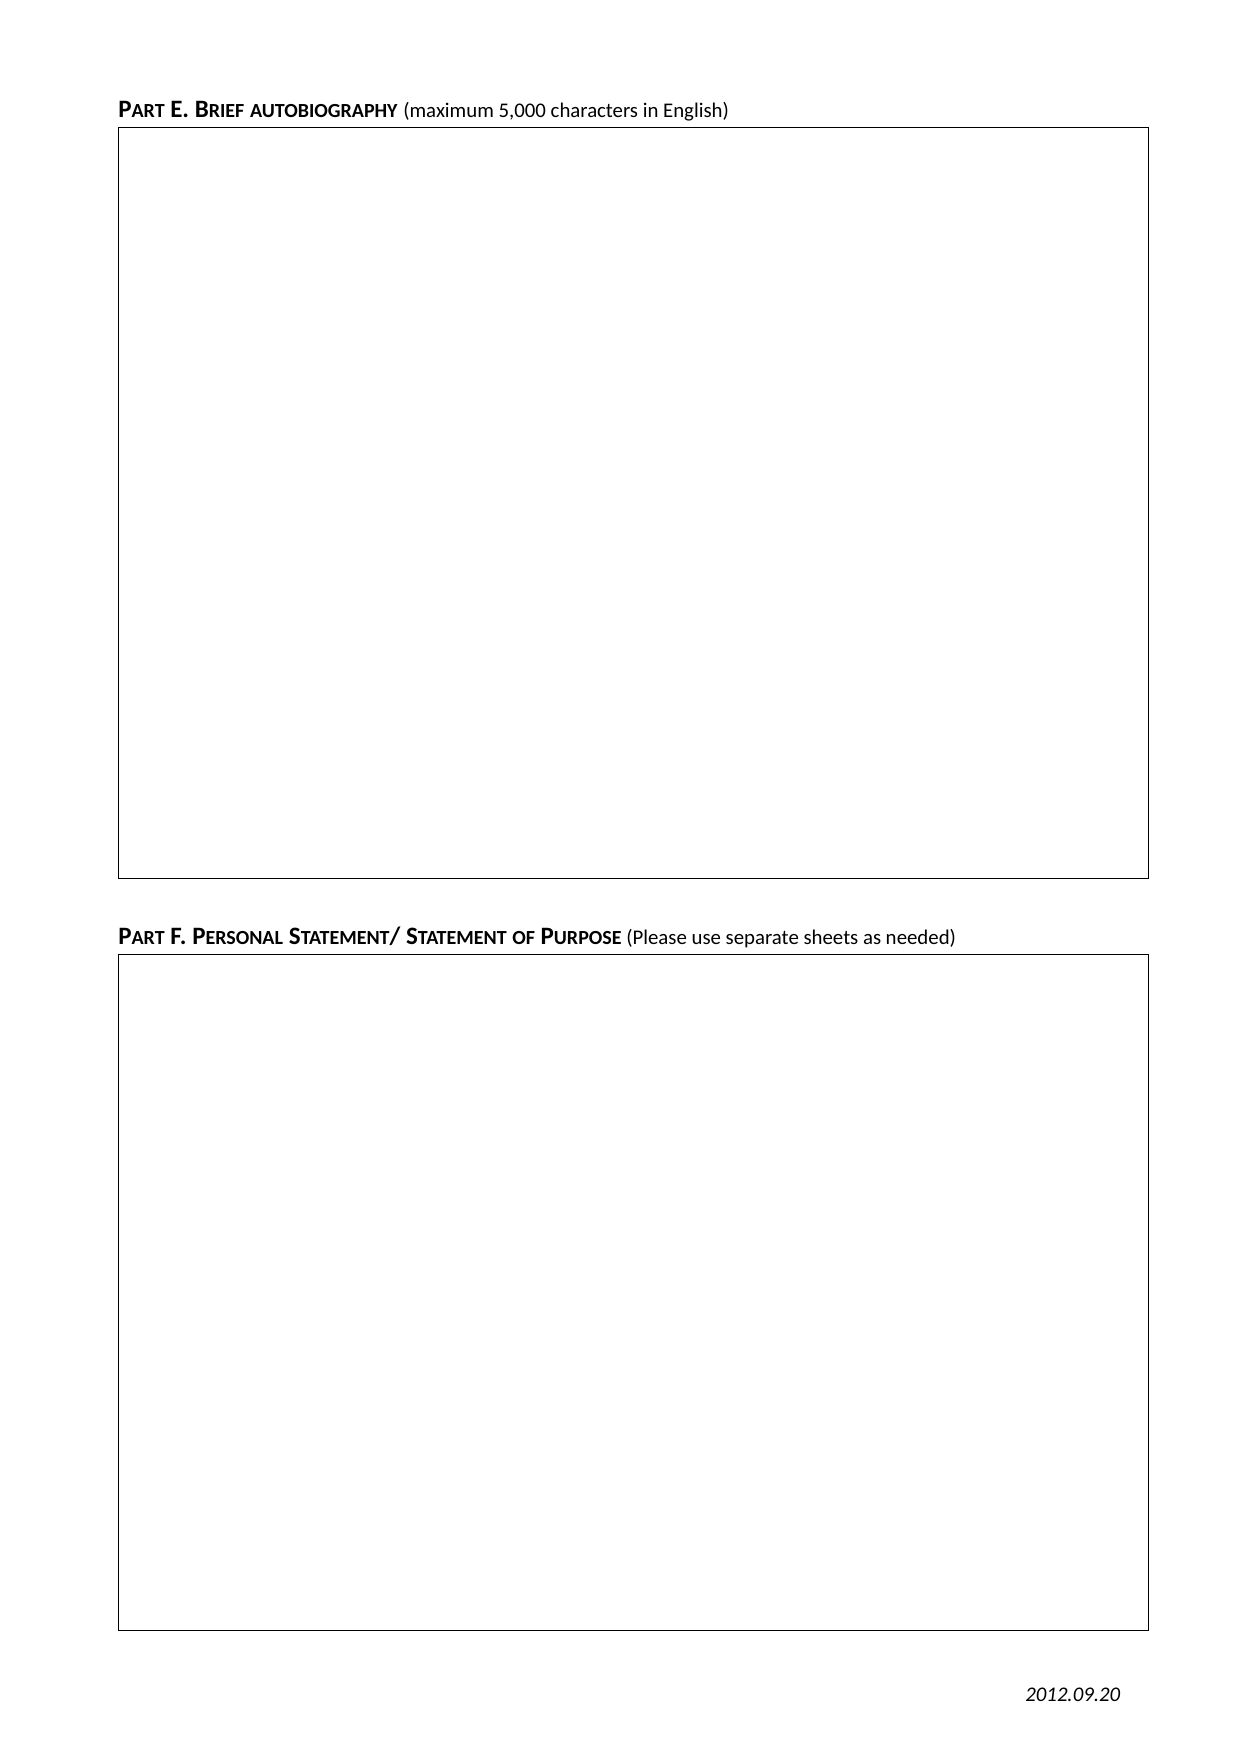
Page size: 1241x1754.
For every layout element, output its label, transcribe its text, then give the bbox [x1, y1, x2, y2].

table_header [119, 955, 1148, 1630]
text Part E. Brief autobiography (maximum 5,000 characters in English) [118, 89, 1122, 127]
text Part F. Personal Statement/ Statement of Purpose (Please use separate sheets as needed) [118, 917, 1122, 954]
table_header [119, 128, 1148, 878]
